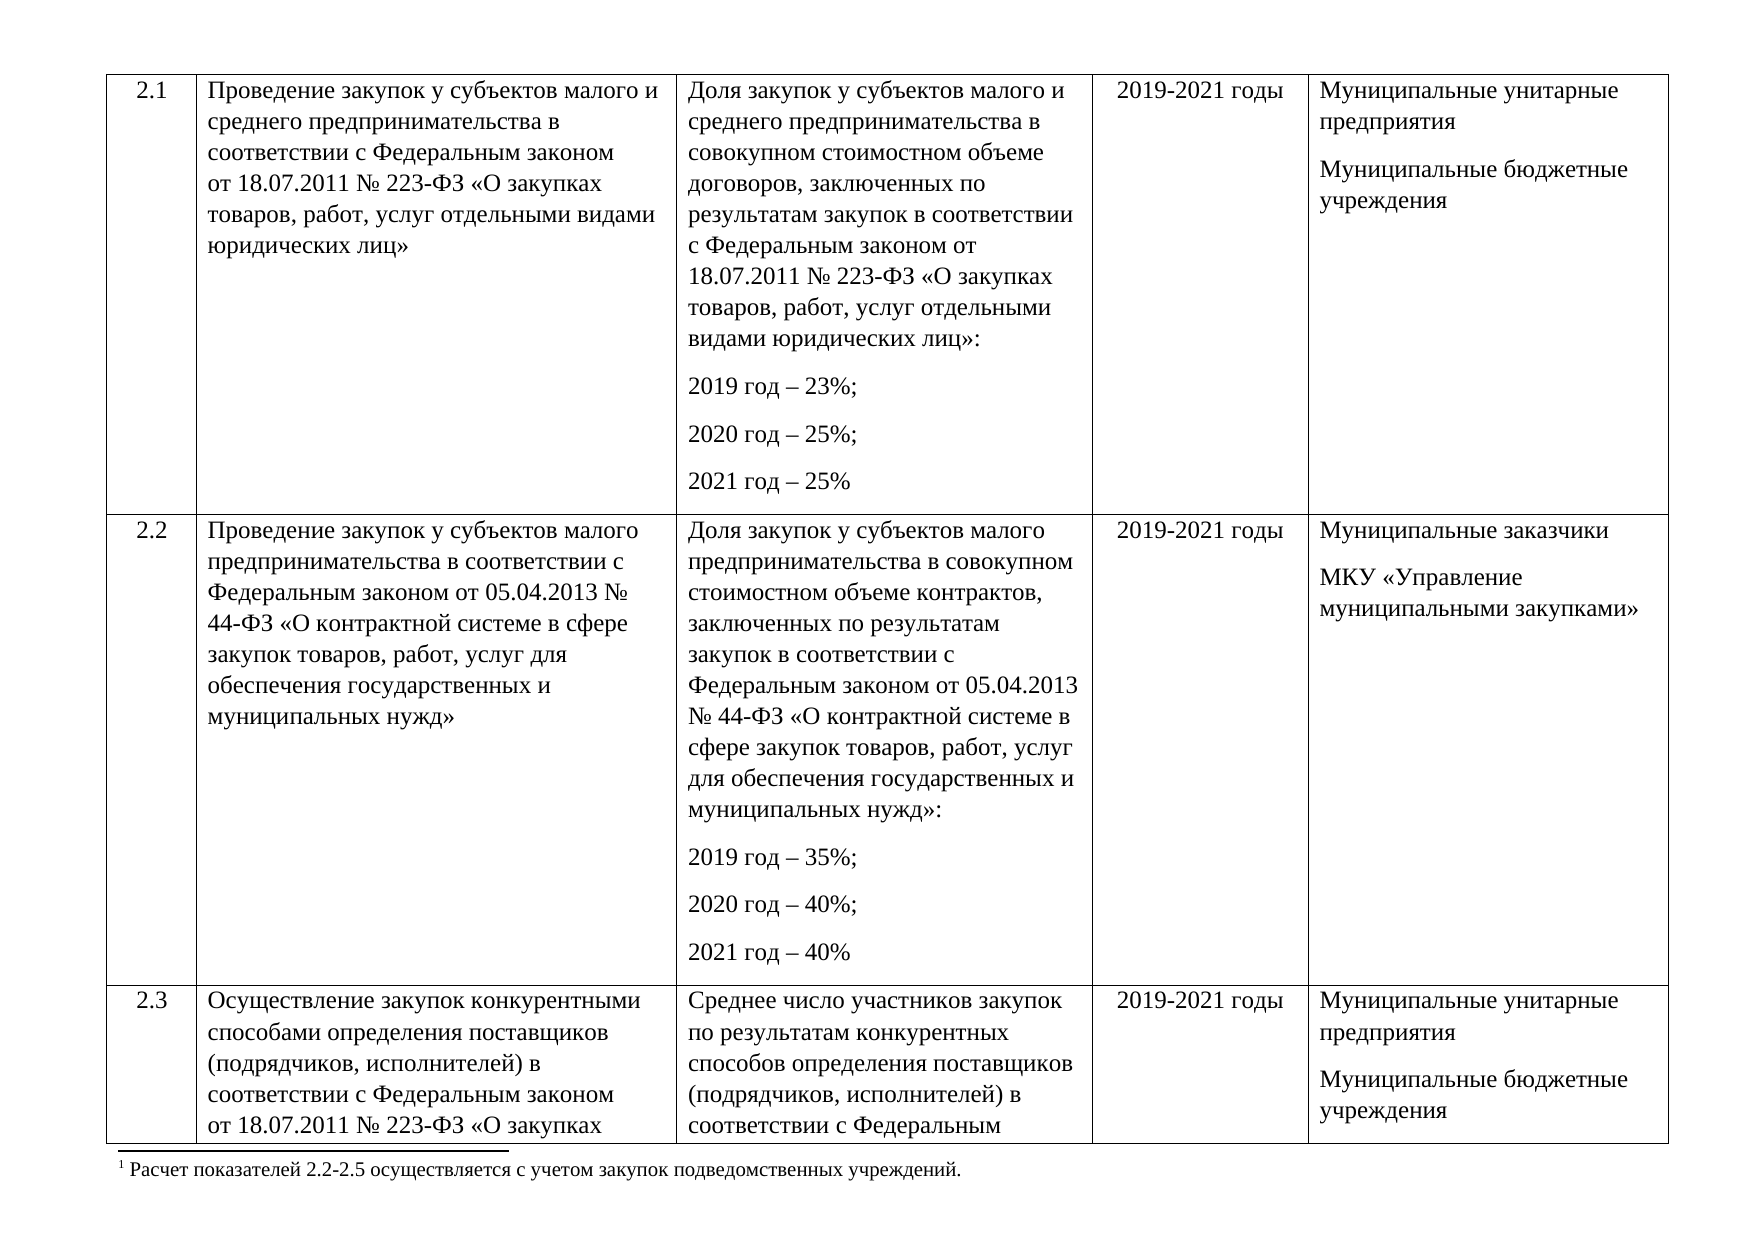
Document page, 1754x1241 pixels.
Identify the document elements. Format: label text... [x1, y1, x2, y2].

table_cell Доля закупок у субъектов малого и среднего предпринимательства в совокупном стоимостном объеме договоров, заключенных по результатам закупок в соответствии с Федеральным законом от 18.07.2011 № 223-ФЗ «О закупках товаров, работ, услуг отдельными видами юридических лиц»: 2019 год – 23%; 2020 год – 25%; 2021 год – 25% [677, 75, 1092, 514]
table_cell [197, 986, 676, 1143]
table_cell Доля закупок у субъектов малого предпринимательства в совокупном стоимостном объеме контрактов, заключенных по результатам закупок в соответствии с Федеральным законом от 05.04.2013 № 44-ФЗ «О контрактной системе в сфере закупок товаров, работ, услуг для обеспечения государственных и муниципальных нужд»: 2019 год – 35%; 2020 год – 40%; 2021 год – 40% [677, 515, 1092, 984]
table_cell 2.3 [107, 986, 196, 1143]
table_cell 2.2 [107, 515, 196, 984]
table_cell 2.1 [107, 75, 196, 514]
table_cell 2019-2021 годы [1093, 515, 1308, 984]
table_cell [677, 986, 1092, 1143]
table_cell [1309, 986, 1668, 1143]
table_cell 2019-2021 годы [1093, 986, 1308, 1143]
table_cell Муниципальные унитарные предприятия Муниципальные бюджетные учреждения [1309, 75, 1668, 514]
table_cell Проведение закупок у субъектов малого и среднего предпринимательства в соответствии с Федеральным законом от 18.07.2011 № 223-ФЗ «О закупках товаров, работ, услуг отдельными видами юридических лиц» [197, 75, 676, 514]
table_cell 2019-2021 годы [1093, 75, 1308, 514]
table_cell Муниципальные заказчики МКУ «Управление муниципальными закупками» [1309, 515, 1668, 984]
table_cell Проведение закупок у субъектов малого предпринимательства в соответствии с Федеральным законом от 05.04.2013 № 44-ФЗ «О контрактной системе в сфере закупок товаров, работ, услуг для обеспечения государственных и муниципальных нужд» [197, 515, 676, 984]
